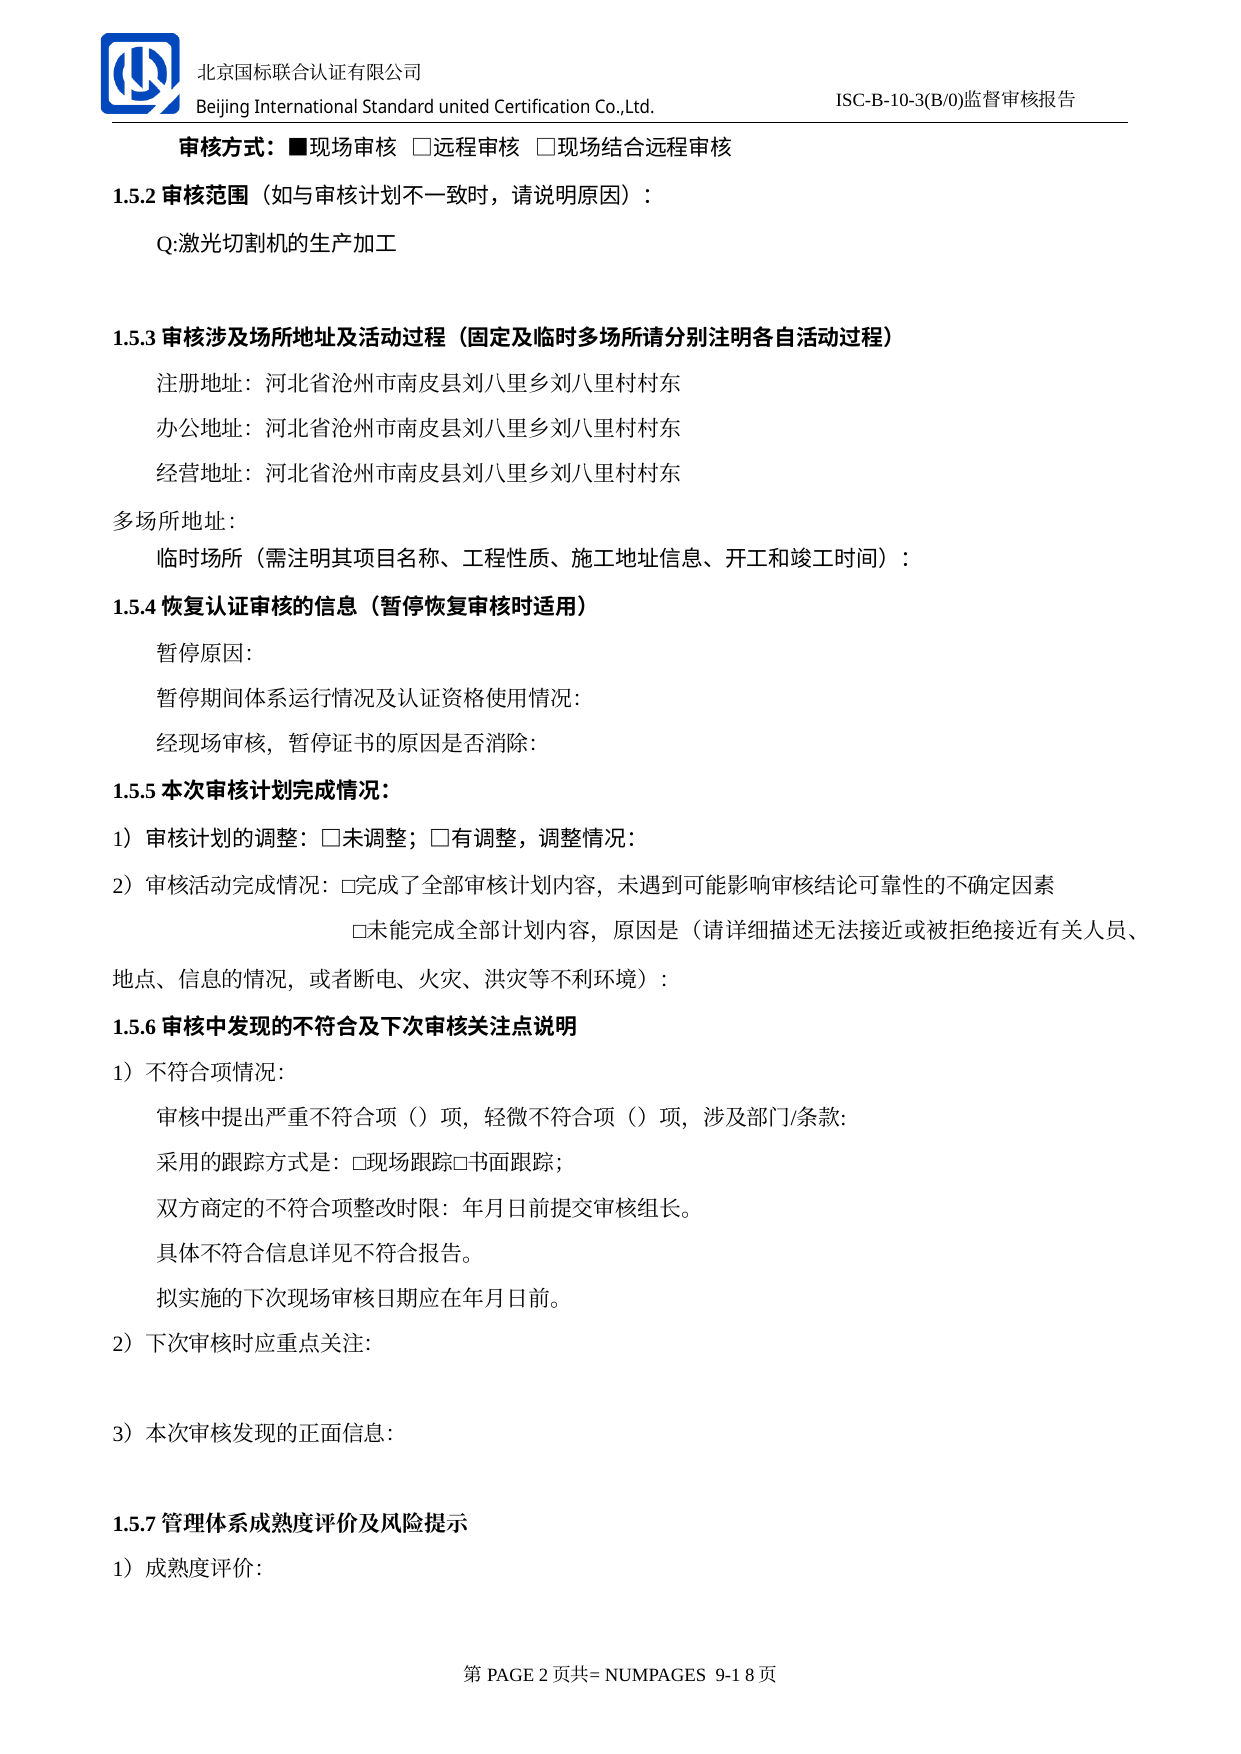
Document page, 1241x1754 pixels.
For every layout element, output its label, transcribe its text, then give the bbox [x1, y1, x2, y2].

text 暂停原因： [157, 637, 1128, 670]
text 1.5.7 管理体系成熟度评价及风险提示 [112, 1508, 1128, 1540]
text 具体不符合信息详见不符合报告。 [156, 1237, 1128, 1269]
text 1.5.4 恢复认证审核的信息（暂停恢复审核时适用） [112, 589, 1128, 621]
text 1.5.6 审核中发现的不符合及下次审核关注点说明 [112, 1008, 1128, 1041]
text □未能完成全部计划内容，原因是（请详细描述无法接近或被拒绝接近有关人员、地点、信息的情况，或者断电、火灾、洪灾等不利环境）： [112, 914, 1128, 996]
text 1.5.2 审核范围（如与审核计划不一致时，请说明原因）： [112, 177, 1128, 210]
text 双方商定的不符合项整改时限：年月日前提交审核组长。 [156, 1192, 1128, 1224]
text 暂停期间体系运行情况及认证资格使用情况： [157, 682, 1128, 715]
text 1）不符合项情况： [112, 1057, 1128, 1089]
text 临时场所（需注明其项目名称、工程性质、施工地址信息、开工和竣工时间）： [112, 541, 1128, 573]
text Q:激光切割机的生产加工 [112, 226, 1128, 258]
text 2）审核活动完成情况：□完成了全部审核计划内容，未遇到可能影响审核结论可靠性的不确定因素 [112, 869, 1128, 902]
picture [100, 33, 180, 114]
text 1）成熟度评价： [112, 1553, 1128, 1585]
text 2）下次审核时应重点关注： [112, 1327, 1128, 1360]
text 审核方式：■现场审核 □远程审核 □现场结合远程审核 [112, 129, 1128, 162]
text 办公地址：河北省沧州市南皮县刘八里乡刘八里村村东 [112, 413, 1128, 445]
text 多场所地址： [112, 506, 1128, 538]
text 审核中提出严重不符合项（）项，轻微不符合项（）项，涉及部门/条款: [112, 1102, 1128, 1134]
text 注册地址：河北省沧州市南皮县刘八里乡刘八里村村东 [112, 368, 1128, 400]
text 3）本次审核发现的正面信息： [112, 1417, 1128, 1450]
text 拟实施的下次现场审核日期应在年月日前。 [112, 1282, 1128, 1314]
text 经现场审核，暂停证书的原因是否消除： [157, 727, 1128, 760]
text 1.5.3 审核涉及场所地址及活动过程（固定及临时多场所请分别注明各自活动过程） [112, 319, 1128, 352]
text 经营地址：河北省沧州市南皮县刘八里乡刘八里村村东 [112, 458, 1128, 490]
text 1.5.5 本次审核计划完成情况： [112, 773, 1128, 805]
text 1）审核计划的调整：□未调整；□有调整，调整情况： [112, 821, 1128, 853]
text 采用的跟踪方式是：□现场跟踪□书面跟踪； [112, 1147, 1128, 1179]
